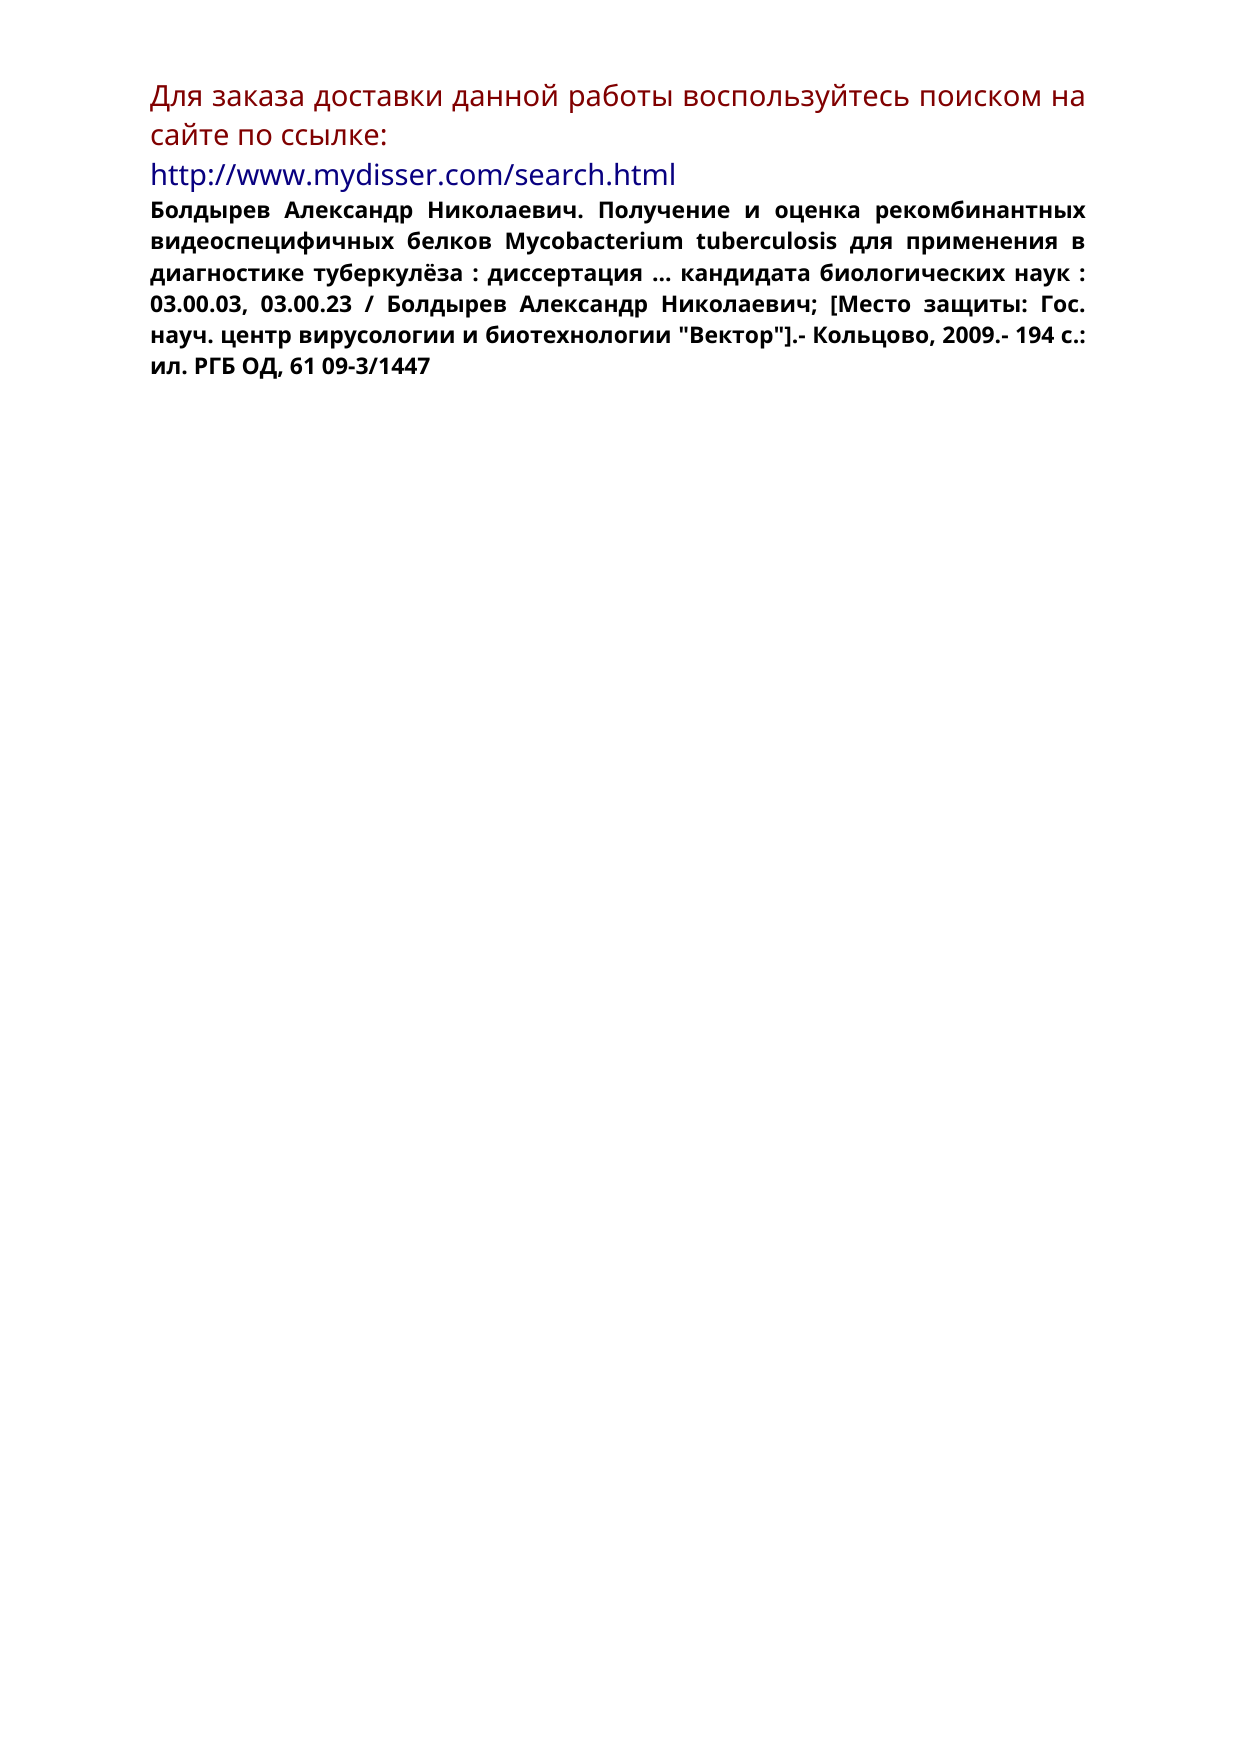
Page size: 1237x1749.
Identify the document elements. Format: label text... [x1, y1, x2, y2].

text Болдырев Александр Николаевич. Получение и оценка рекомбинантных видеоспецифичных белков Mycobacterium tuberculosis для применения в диагностике туберкулёза : диссертация ... кандидата биологических наук : 03.00.03, 03.00.23 / Болдырев Александр Николаевич; [Место защиты: Гос. науч. центр вирусологии и биотехнологии "Вектор"].- Кольцово, 2009.- 194 с.: ил. РГБ ОД, 61 09-3/1447 [150, 194, 1086, 382]
